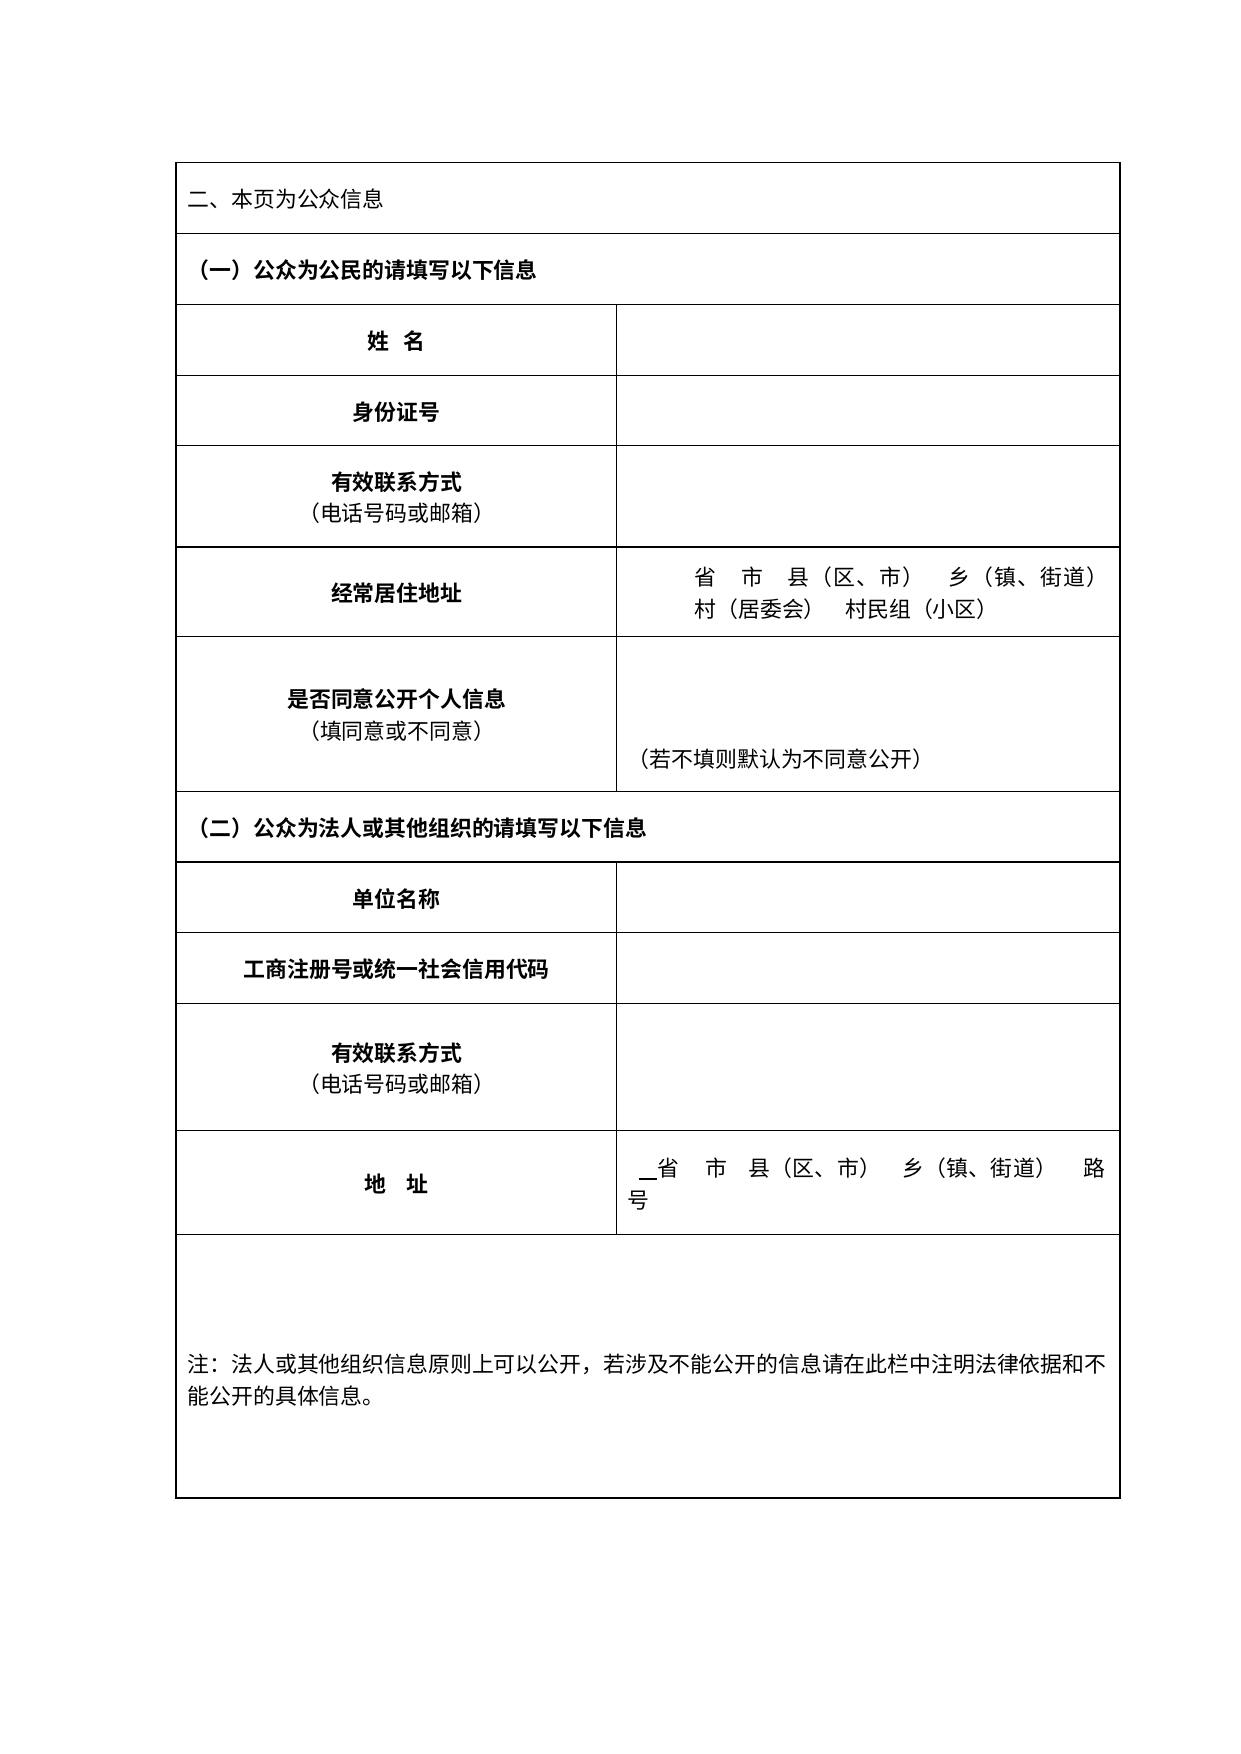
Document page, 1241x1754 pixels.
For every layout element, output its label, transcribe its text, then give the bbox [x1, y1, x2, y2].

table_cell [617, 1004, 1119, 1130]
table_cell 工商注册号或统一社会信用代码 [177, 933, 616, 1003]
table_cell 有效联系方式 （电话号码或邮箱） [177, 1004, 616, 1130]
table_cell 身份证号 [177, 376, 616, 445]
table_cell [617, 863, 1119, 932]
table_cell （若不填则默认为不同意公开） [617, 637, 1119, 791]
table_cell 地 址 [177, 1131, 616, 1234]
table_cell 单位名称 [177, 863, 616, 932]
table_cell （二）公众为法人或其他组织的请填写以下信息 [177, 792, 1119, 861]
table_cell 省 市 县（区、市） 乡（镇、街道） 村（居委会） 村民组（小区） [617, 548, 1119, 636]
table_cell [617, 305, 1119, 374]
table_cell （一）公众为公民的请填写以下信息 [177, 234, 1119, 304]
table_cell 姓 名 [177, 305, 616, 374]
table_cell 是否同意公开个人信息 （填同意或不同意） [177, 637, 616, 791]
table_cell [617, 446, 1119, 546]
table_cell 省 市 县（区、市） 乡（镇、街道） 路 号 [617, 1131, 1119, 1234]
table_cell [617, 376, 1119, 445]
table_cell [617, 933, 1119, 1003]
table_cell 二、本页为公众信息 [177, 163, 1119, 233]
table_cell 有效联系方式 （电话号码或邮箱） [177, 446, 616, 546]
table_cell 注：法人或其他组织信息原则上可以公开，若涉及不能公开的信息请在此栏中注明法律依据和不能公开的具体信息。 [177, 1235, 1119, 1497]
table_cell 经常居住地址 [177, 548, 616, 636]
